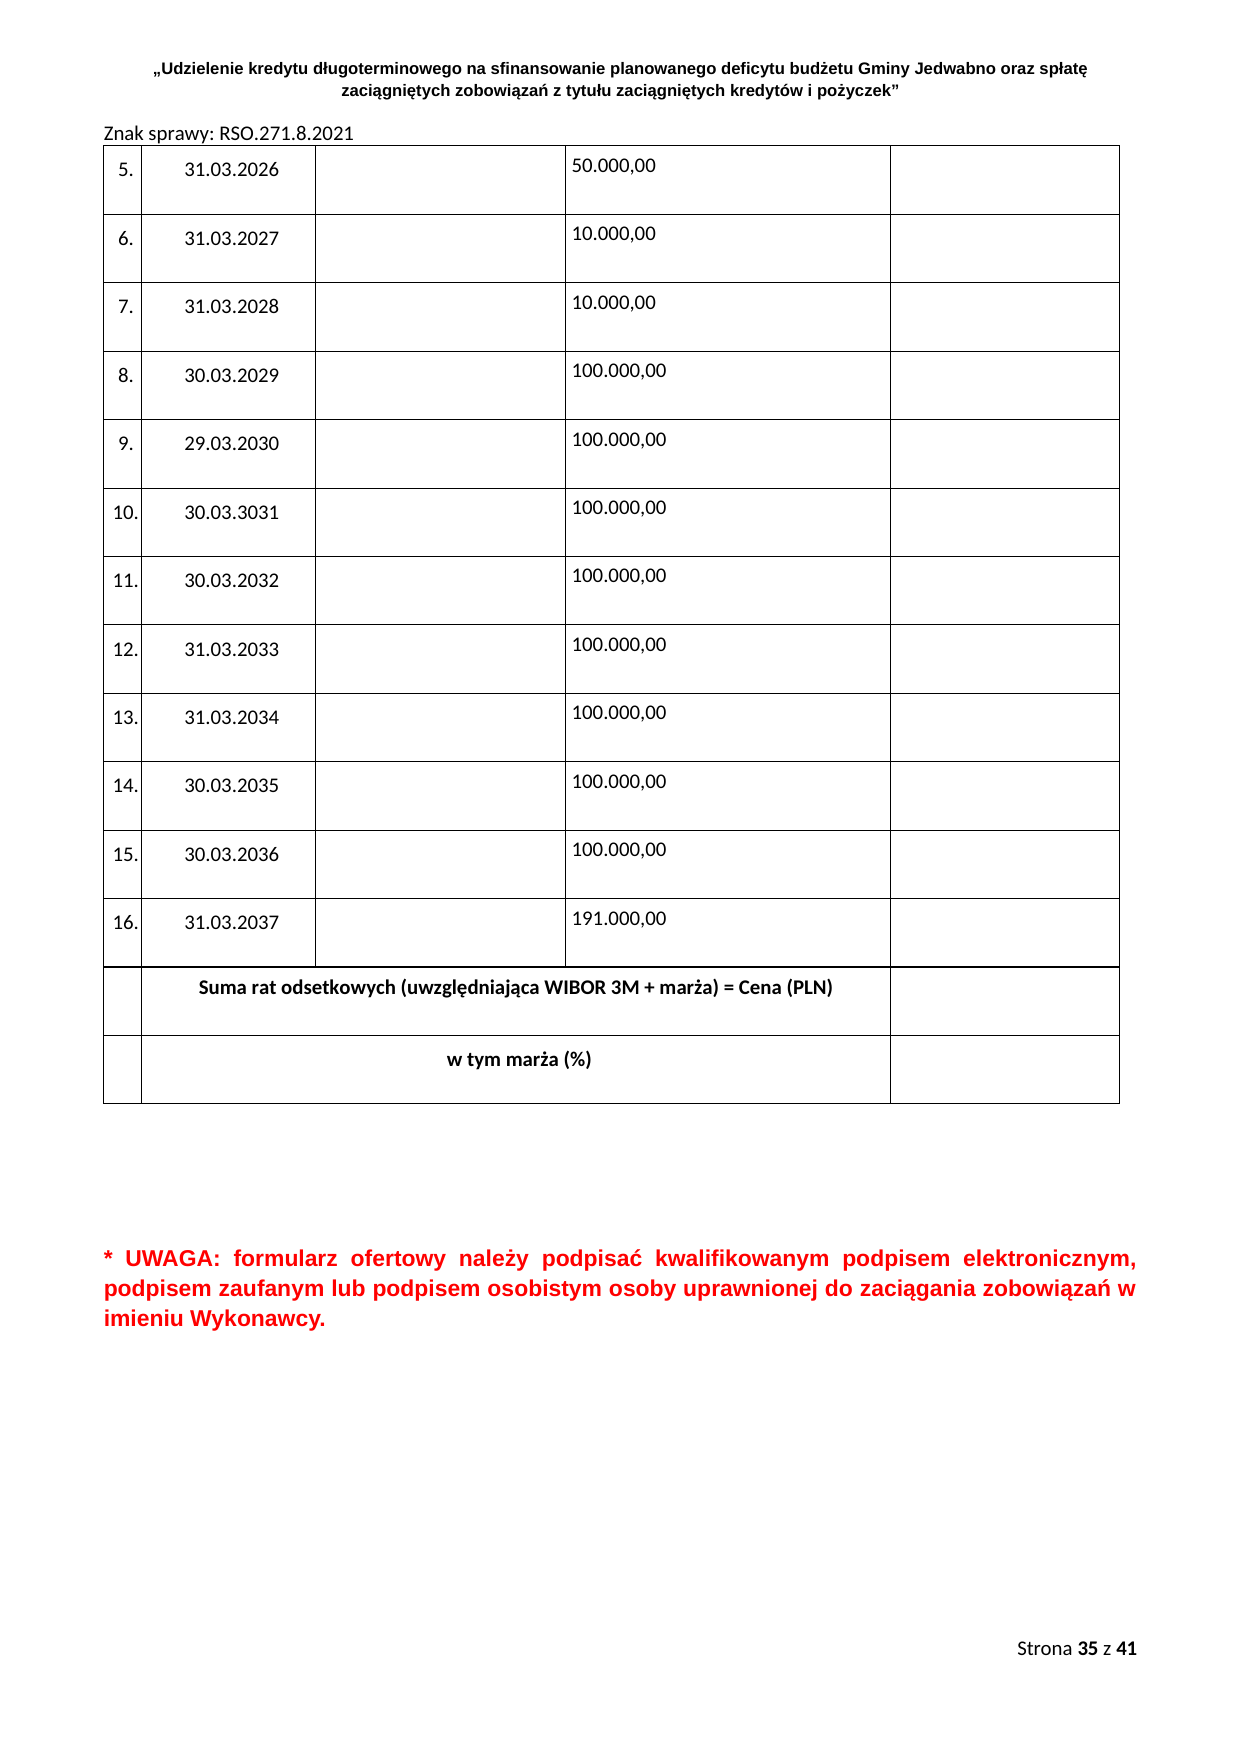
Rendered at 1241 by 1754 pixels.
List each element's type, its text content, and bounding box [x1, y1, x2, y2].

table_cell 8. [104, 352, 141, 419]
text * UWAGA: formularz ofertowy należy podpisać kwalifikowanym podpisem elektronicznym, podpisem zaufanym lub podpisem osobistym osoby uprawnionej do zaciągania zobowiązań w imieniu Wykonawcy. [103, 1245, 1137, 1332]
table_cell [104, 968, 141, 1035]
table_cell [891, 1036, 1119, 1103]
table_cell 100.000,00 [566, 762, 890, 829]
table_cell [104, 1036, 141, 1103]
table_cell 10.000,00 [566, 215, 890, 282]
table_cell Suma rat odsetkowych (uwzględniająca WIBOR 3M + marża) = Cena (PLN) [142, 968, 890, 1035]
table_cell 30.03.2035 [142, 762, 315, 829]
table_cell [316, 831, 565, 898]
table_cell [891, 146, 1119, 214]
table_cell 30.03.2032 [142, 557, 315, 624]
table_cell 5. [104, 146, 141, 214]
table_cell 30.03.2036 [142, 831, 315, 898]
table_cell [316, 625, 565, 693]
table_cell 7. [104, 283, 141, 351]
table_cell 31.03.2028 [142, 283, 315, 351]
table_cell 100.000,00 [566, 831, 890, 898]
table_cell w tym marża (%) [142, 1036, 890, 1103]
table_cell [316, 762, 565, 829]
table_cell [891, 215, 1119, 282]
table_cell [891, 352, 1119, 419]
table_cell [316, 557, 565, 624]
table_cell [891, 625, 1119, 693]
table_cell [316, 146, 565, 214]
table_cell 11. [104, 557, 141, 624]
table_cell 30.03.2029 [142, 352, 315, 419]
table_cell [891, 899, 1119, 966]
table_cell [316, 420, 565, 487]
table_cell 9. [104, 420, 141, 487]
table_cell [316, 899, 565, 966]
table_cell 100.000,00 [566, 557, 890, 624]
table_cell [891, 968, 1119, 1035]
table_cell [891, 420, 1119, 487]
table_cell 100.000,00 [566, 625, 890, 693]
table_cell 12. [104, 625, 141, 693]
table_cell [316, 352, 565, 419]
table_cell [316, 283, 565, 351]
table_cell 191.000,00 [566, 899, 890, 966]
table_cell 100.000,00 [566, 352, 890, 419]
table_cell [891, 762, 1119, 829]
table_cell 14. [104, 762, 141, 829]
table_cell [891, 557, 1119, 624]
table_cell 50.000,00 [566, 146, 890, 214]
table_cell 100.000,00 [566, 694, 890, 761]
table_cell 31.03.2034 [142, 694, 315, 761]
table_cell 31.03.2026 [142, 146, 315, 214]
table_cell 10. [104, 489, 141, 556]
table_cell 31.03.2027 [142, 215, 315, 282]
table_cell 31.03.2033 [142, 625, 315, 693]
table_cell 100.000,00 [566, 420, 890, 487]
table_cell [316, 489, 565, 556]
table_cell [891, 831, 1119, 898]
table_cell [316, 215, 565, 282]
table_cell [891, 694, 1119, 761]
table_cell 15. [104, 831, 141, 898]
table_cell 6. [104, 215, 141, 282]
table_cell 100.000,00 [566, 489, 890, 556]
table_cell 10.000,00 [566, 283, 890, 351]
table_cell 16. [104, 899, 141, 966]
table_cell 29.03.2030 [142, 420, 315, 487]
table_cell [891, 489, 1119, 556]
table_cell 31.03.2037 [142, 899, 315, 966]
table_cell 13. [104, 694, 141, 761]
table_cell [891, 283, 1119, 351]
table_cell 30.03.3031 [142, 489, 315, 556]
table_cell [316, 694, 565, 761]
